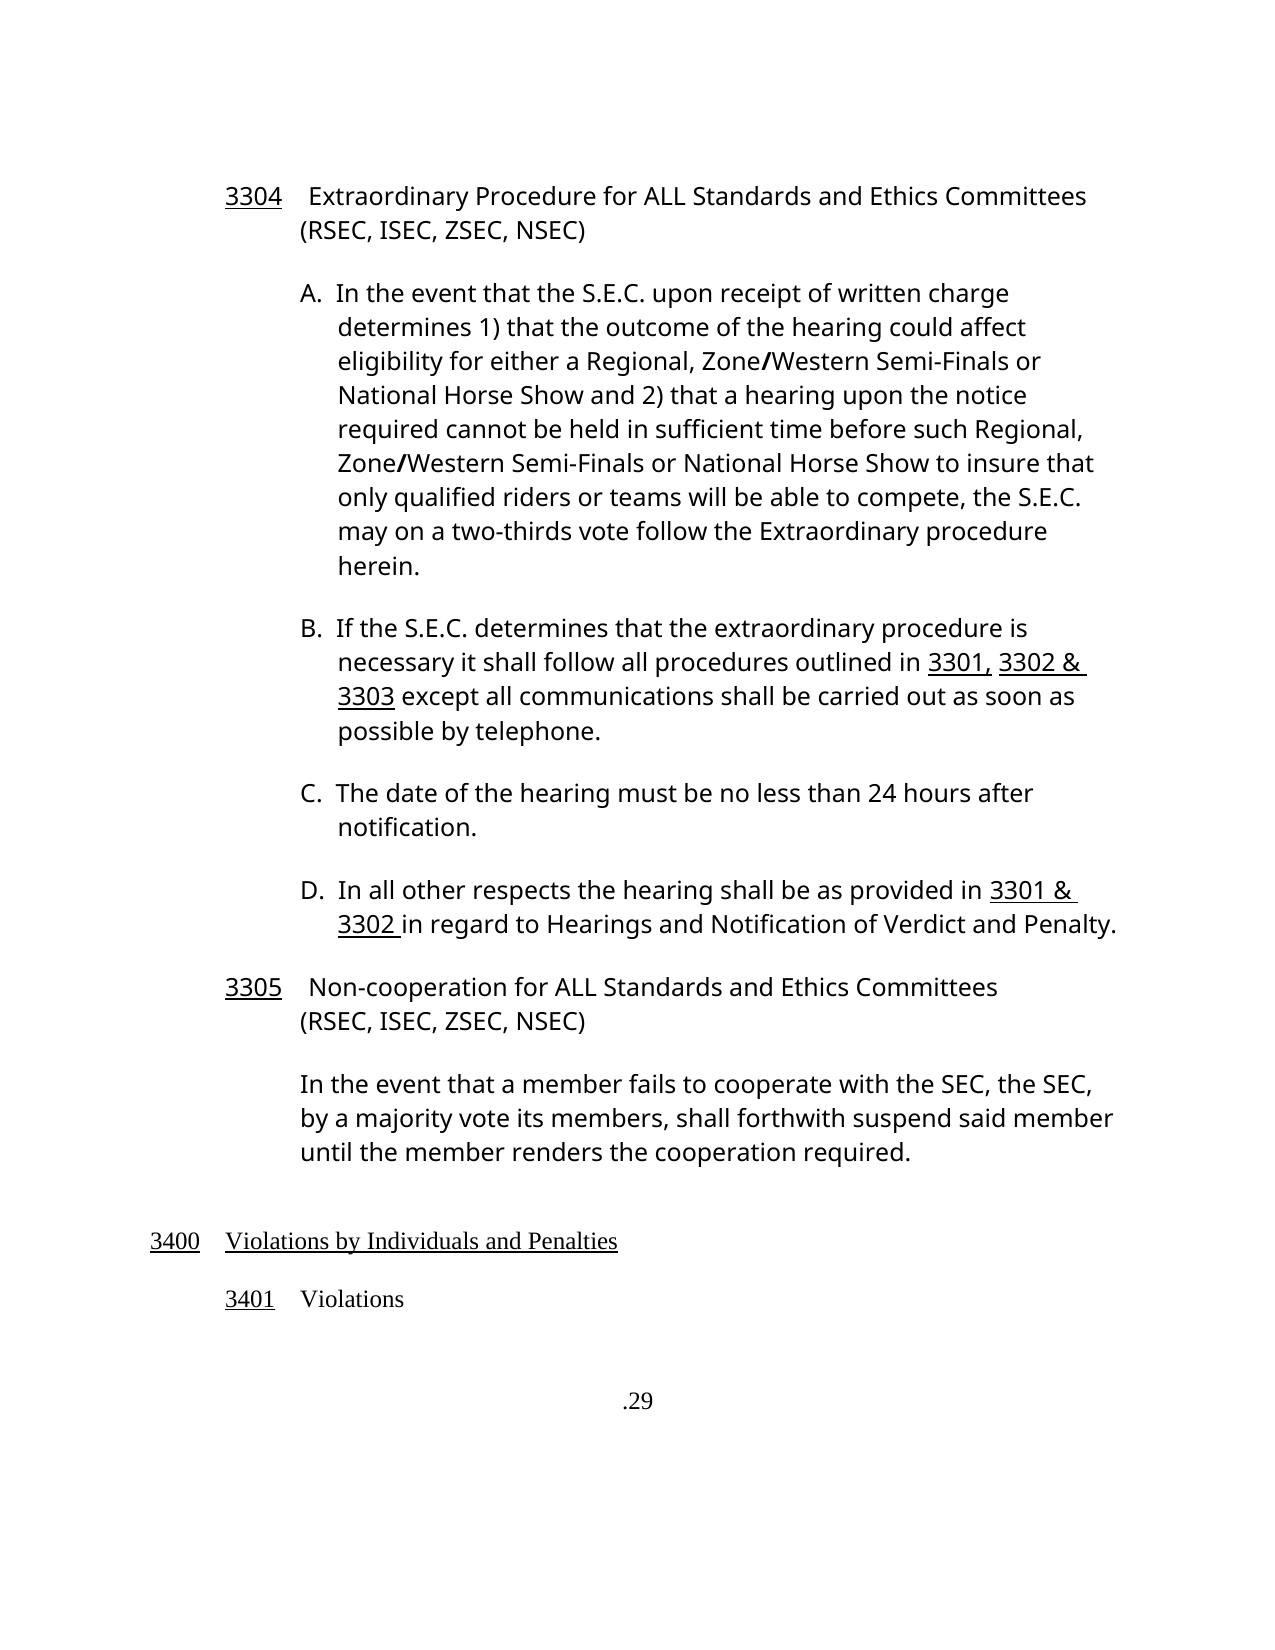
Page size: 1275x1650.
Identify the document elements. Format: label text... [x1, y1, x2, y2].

text (RSEC, ISEC, ZSEC, NSEC) [300, 1004, 1125, 1067]
text 3401 Violations [225, 1284, 1125, 1312]
text 3305 Non-cooperation for ALL Standards and Ethics Committees [225, 970, 1125, 1004]
text 3400 Violations by Individuals and Penalties [150, 1226, 1125, 1255]
list A. In the event that the S.E.C. upon receipt of written charge determines 1) that the outcome of the hearing could affect eligibility for either a Regional, Zone/Western Semi-Finals or National Horse Show and 2) that a hearing upon the notice required cannot be held in sufficient time before such Regional, Zone/Western Semi-Finals or National Horse Show to insure that only qualified riders or teams will be able to compete, the S.E.C. may on a two-thirds vote follow the Extraordinary procedure herein. [300, 276, 1125, 611]
list C. The date of the hearing must be no less than 24 hours after notification. [300, 776, 1125, 873]
text In the event that a member fails to cooperate with the SEC, the SEC, by a majority vote its members, shall forthwith suspend said member until the member renders the cooperation required. [300, 1067, 1125, 1169]
list B. If the S.E.C. determines that the extraordinary procedure is necessary it shall follow all procedures outlined in 3301, 3302 & 3303 except all communications shall be carried out as soon as possible by telephone. [300, 611, 1125, 747]
text 3304 Extraordinary Procedure for ALL Standards and Ethics Committees [225, 179, 1125, 213]
text (RSEC, ISEC, ZSEC, NSEC) [225, 213, 1125, 247]
list D. In all other respects the hearing shall be as provided in 3301 & 3302 in regard to Hearings and Notification of Verdict and Penalty. [300, 873, 1125, 941]
